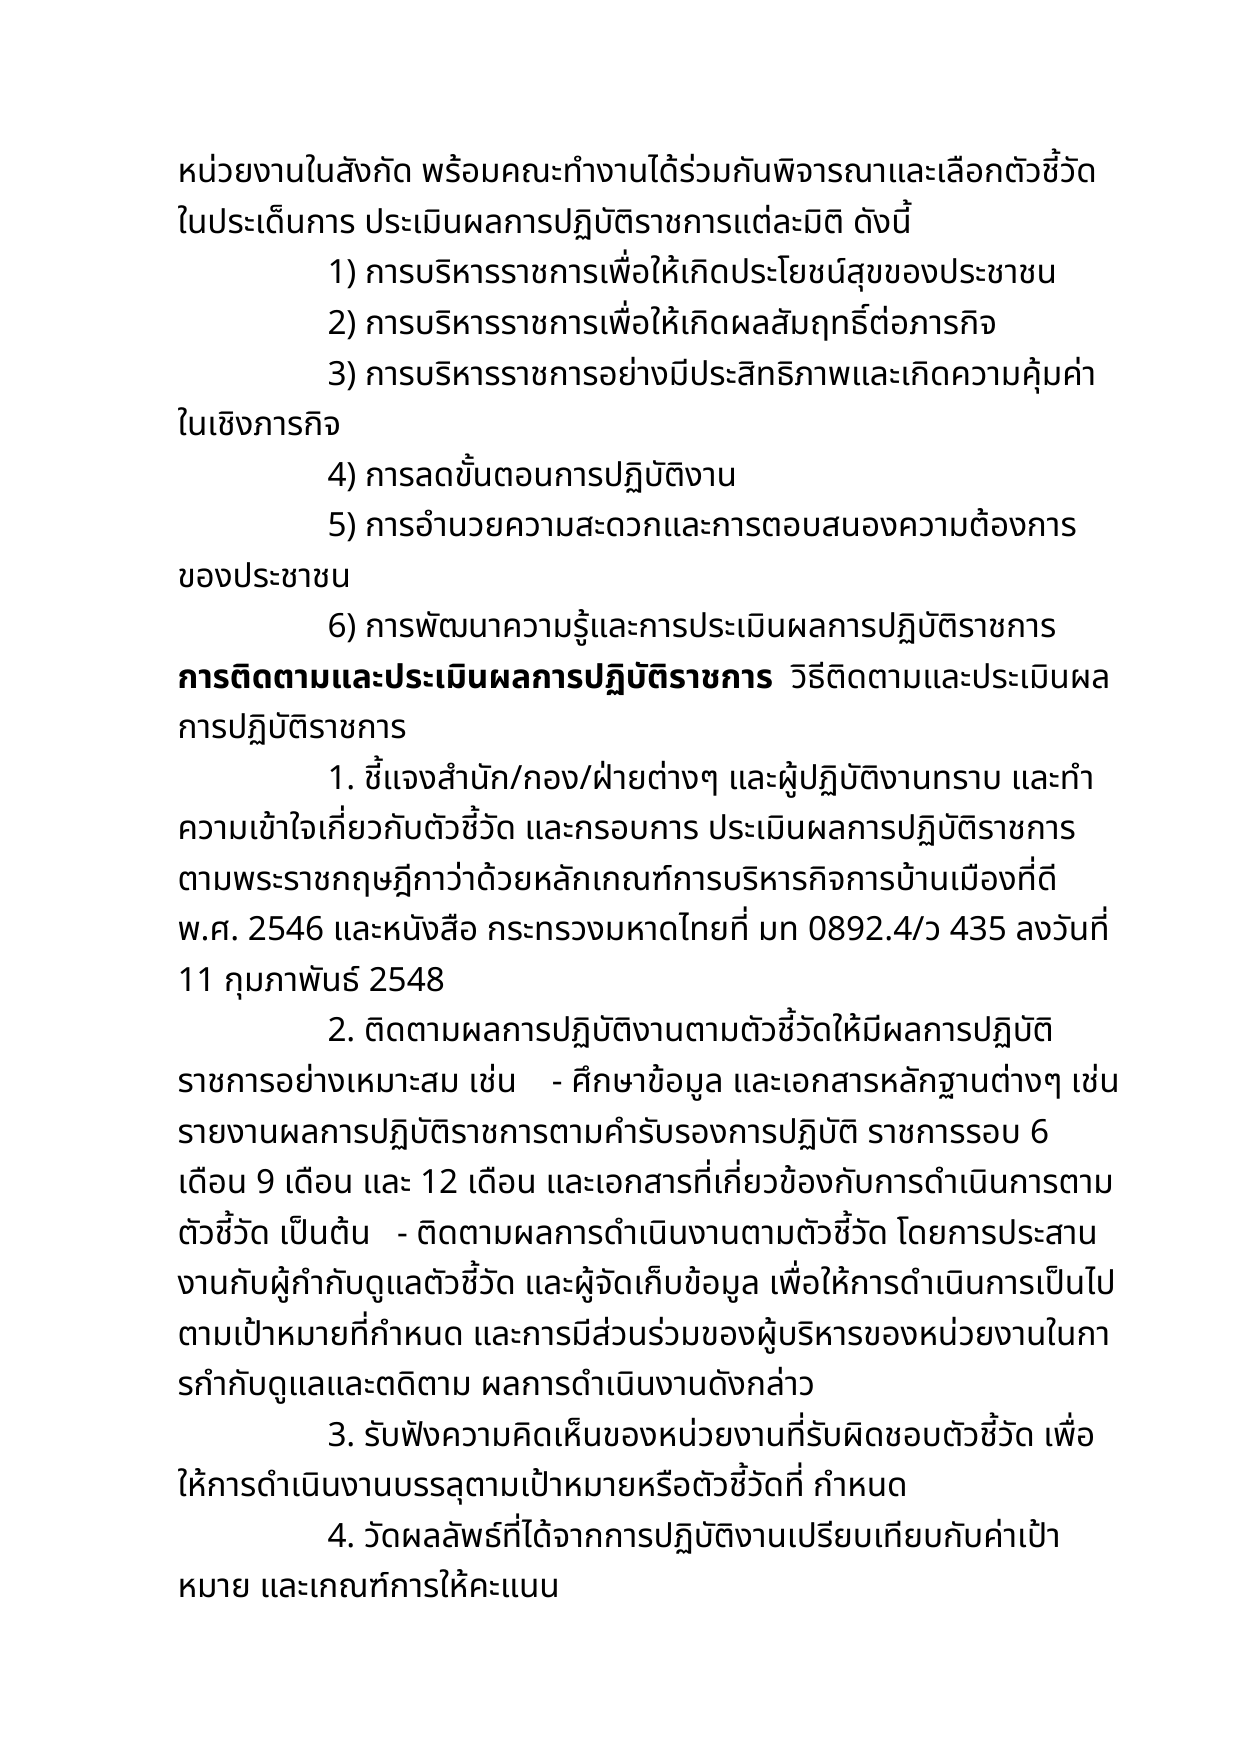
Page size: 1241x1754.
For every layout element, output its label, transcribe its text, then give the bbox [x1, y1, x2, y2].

text 2) การบริหารราชการเพื่อให้เกิดผลสัมฤทธิ์ต่อภารกิจ [177, 299, 1122, 349]
text 3. รับฟังความคิดเห็นของหน่วยงานที่รับผิดชอบตัวชี้วัด เพื่อให้การดําเนินงานบรรลุตามเป้าหมายหรือตัวชี้วัดที่ กําหนด [177, 1411, 1122, 1512]
text 6) การพัฒนาความรู้และการประเมินผลการปฏิบัติราชการ [177, 602, 1122, 653]
text การติดตามและประเมินผลการปฏิบัติราชการ วิธีติดตามและประเมินผลการปฏิบัติราชการ [177, 653, 1122, 753]
text 1) การบริหารราชการเพื่อให้เกิดประโยชน์สุขของประชาชน [177, 248, 1122, 299]
text 1. ชี้แจงสํานัก/กอง/ฝ่ายต่างๆ และผู้ปฏิบัติงานทราบ และทําความเข้าใจเกี่ยวกับตัวชี้วัด และกรอบการ ประเมินผลการปฏิบัติราชการตามพระราชกฤษฎีกาว่าด้วยหลักเกณฑ์การบริหารกิจการบ้านเมืองที่ดี พ.ศ. 2546 และหนังสือ กระทรวงมหาดไทยที่ มท 0892.4/ว 435 ลงวันที่ 11 กุมภาพันธ์ 2548 [177, 753, 1122, 1006]
text 4. วัดผลลัพธ์ที่ได้จากการปฏิบัติงานเปรียบเทียบกับค่าเป้าหมาย และเกณฑ์การให้คะแนน [177, 1512, 1122, 1613]
text 2. ติดตามผลการปฏิบัติงานตามตัวชี้วัดให้มีผลการปฏิบัติราชการอย่างเหมาะสม เช่น - ศึกษาข้อมูล และเอกสารหลักฐานต่างๆ เช่น รายงานผลการปฏิบัติราชการตามคํารับรองการปฏิบัติ ราชการรอบ 6 เดือน 9 เดือน และ 12 เดือน และเอกสารที่เกี่ยวข้องกับการดําเนินการตามตัวชี้วัด เป็นต้น - ติดตามผลการดําเนินงานตามตัวชี้วัด โดยการประสานงานกับผู้กํากับดูแลตัวชี้วัด และผู้จัดเก็บข้อมูล เพื่อให้การดําเนินการเป็นไปตามเป้าหมายที่กําหนด และการมีส่วนร่วมของผู้บริหารของหน่วยงานในการกํากับดูแลและตดิตาม ผลการดําเนินงานดังกล่าว [177, 1006, 1122, 1411]
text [177, 147, 1122, 248]
text 4) การลดขั้นตอนการปฏิบัติงาน [177, 450, 1122, 501]
text 5) การอํานวยความสะดวกและการตอบสนองความต้องการของประชาชน [177, 501, 1122, 602]
text 3) การบริหารราชการอย่างมีประสิทธิภาพและเกิดความคุ้มค่าในเชิงภารกิจ [177, 349, 1122, 450]
